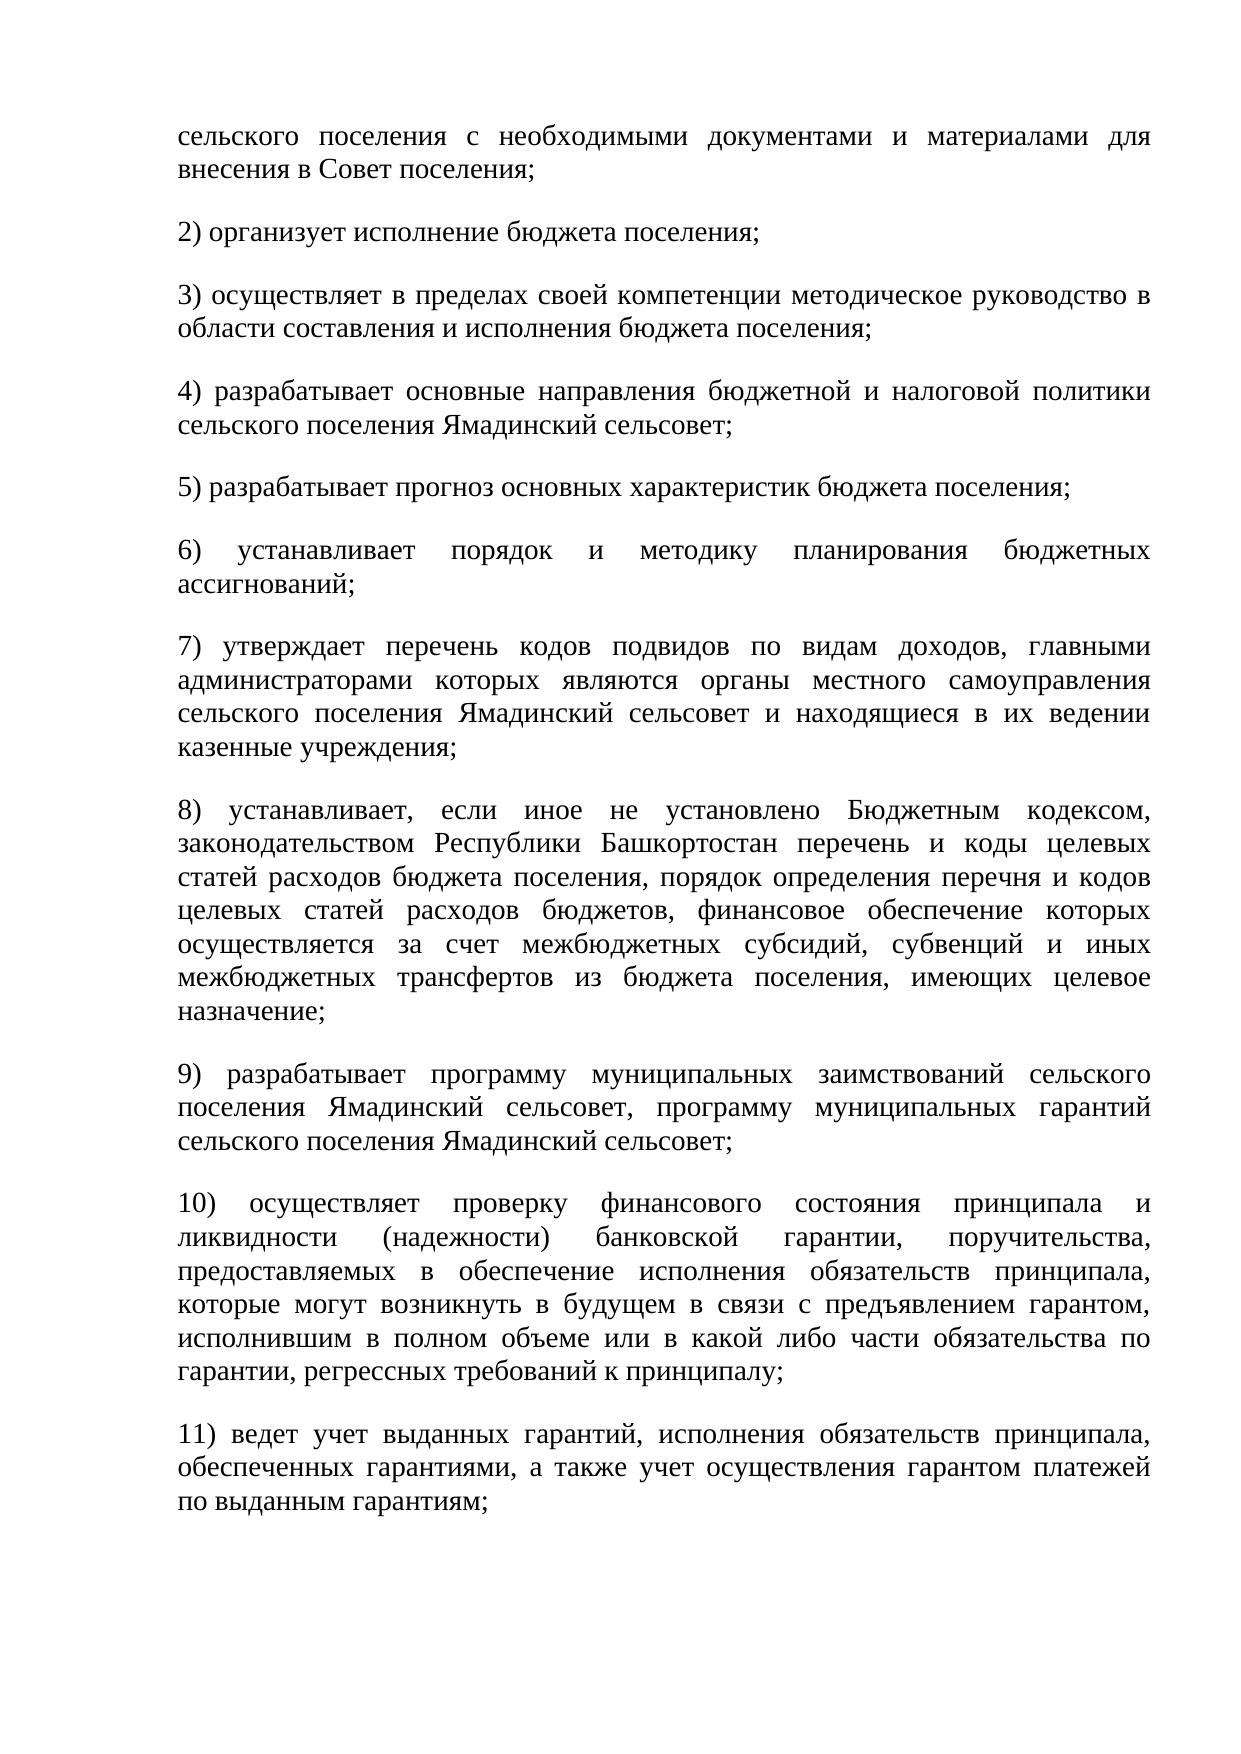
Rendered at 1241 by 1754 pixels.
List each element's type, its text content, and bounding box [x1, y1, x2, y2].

text 4) разрабатывает основные направления бюджетной и налоговой политики сельского поселения Ямадинский сельсовет; [177, 373, 1152, 440]
text 2) организует исполнение бюджета поселения; [177, 214, 1152, 248]
text 10) осуществляет проверку финансового состояния принципала и ликвидности (надежности) банковской гарантии, поручительства, предоставляемых в обеспечение исполнения обязательств принципала, которые могут возникнуть в будущем в связи с предъявлением гарантом, исполнившим в полном объеме или в какой либо части обязательства по гарантии, регрессных требований к принципалу; [177, 1186, 1152, 1387]
text 8) устанавливает, если иное не установлено Бюджетным кодексом, законодательством Республики Башкортостан перечень и коды целевых статей расходов бюджета поселения, порядок определения перечня и кодов целевых статей расходов бюджетов, финансовое обеспечение которых осуществляется за счет межбюджетных субсидий, субвенций и иных межбюджетных трансфертов из бюджета поселения, имеющих целевое назначение; [177, 792, 1152, 1027]
text 7) утверждает перечень кодов подвидов по видам доходов, главными администраторами которых являются органы местного самоуправления сельского поселения Ямадинский сельсовет и находящиеся в их ведении казенные учреждения; [177, 628, 1152, 763]
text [177, 118, 1152, 185]
text 5) разрабатывает прогноз основных характеристик бюджета поселения; [177, 469, 1152, 503]
text 3) осуществляет в пределах своей компетенции методическое руководство в области составления и исполнения бюджета поселения; [177, 277, 1152, 344]
text 11) ведет учет выданных гарантий, исполнения обязательств принципала, обеспеченных гарантиями, а также учет осуществления гарантом платежей по выданным гарантиям; [177, 1416, 1152, 1517]
text 6) устанавливает порядок и методику планирования бюджетных ассигнований; [177, 532, 1152, 599]
text 9) разрабатывает программу муниципальных заимствований сельского поселения Ямадинский сельсовет, программу муниципальных гарантий сельского поселения Ямадинский сельсовет; [177, 1056, 1152, 1156]
